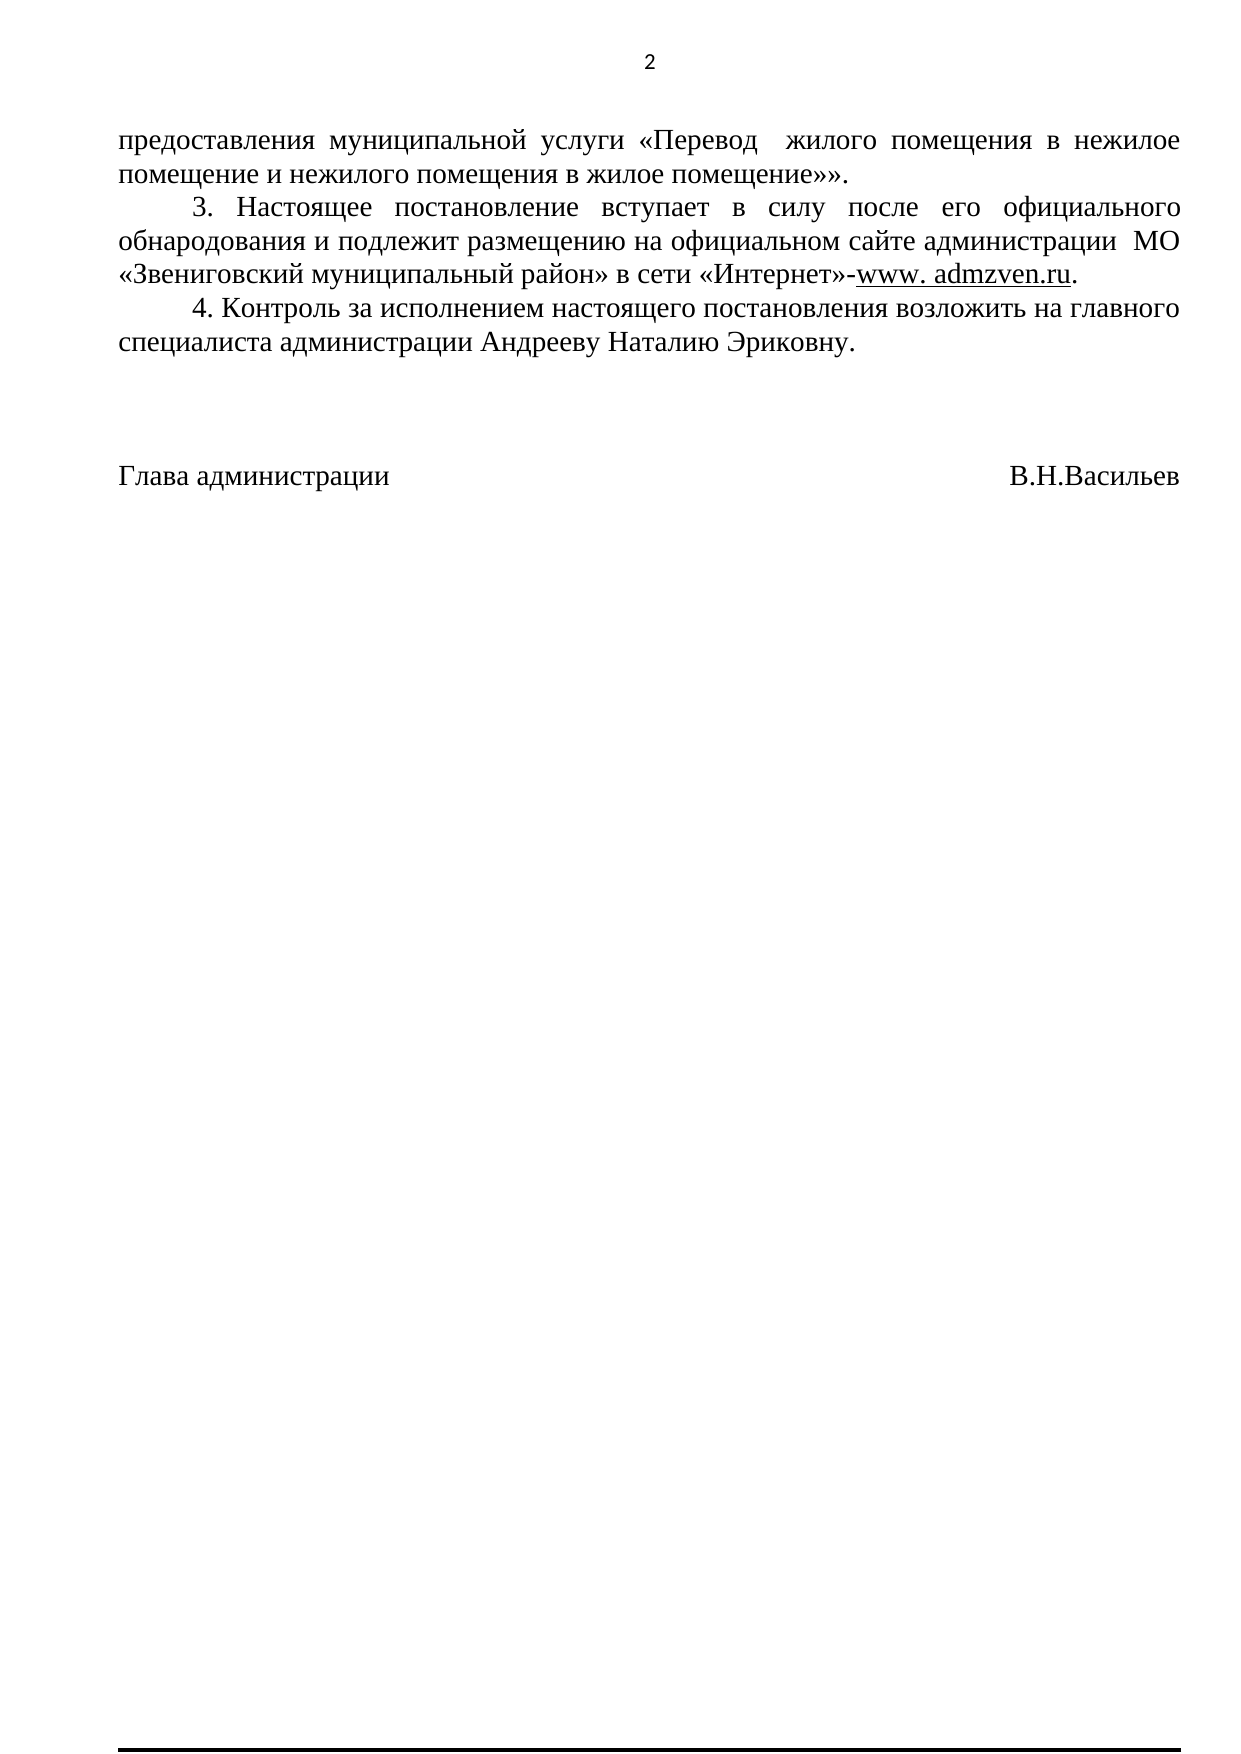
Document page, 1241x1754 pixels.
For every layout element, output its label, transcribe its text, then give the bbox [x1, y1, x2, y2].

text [118, 122, 1181, 189]
text 4. Контроль за исполнением настоящего постановления возложить на главного специалиста администрации Андрееву Наталию Эриковну. [118, 290, 1181, 357]
text 3. Настоящее постановление вступает в силу после его официального обнародования и подлежит размещению на официальном сайте администрации МО «Звениговский муниципальный район» в сети «Интернет»-www. admzven.ru. [118, 189, 1181, 290]
text Глава администрации В.Н.Васильев [118, 458, 1181, 491]
